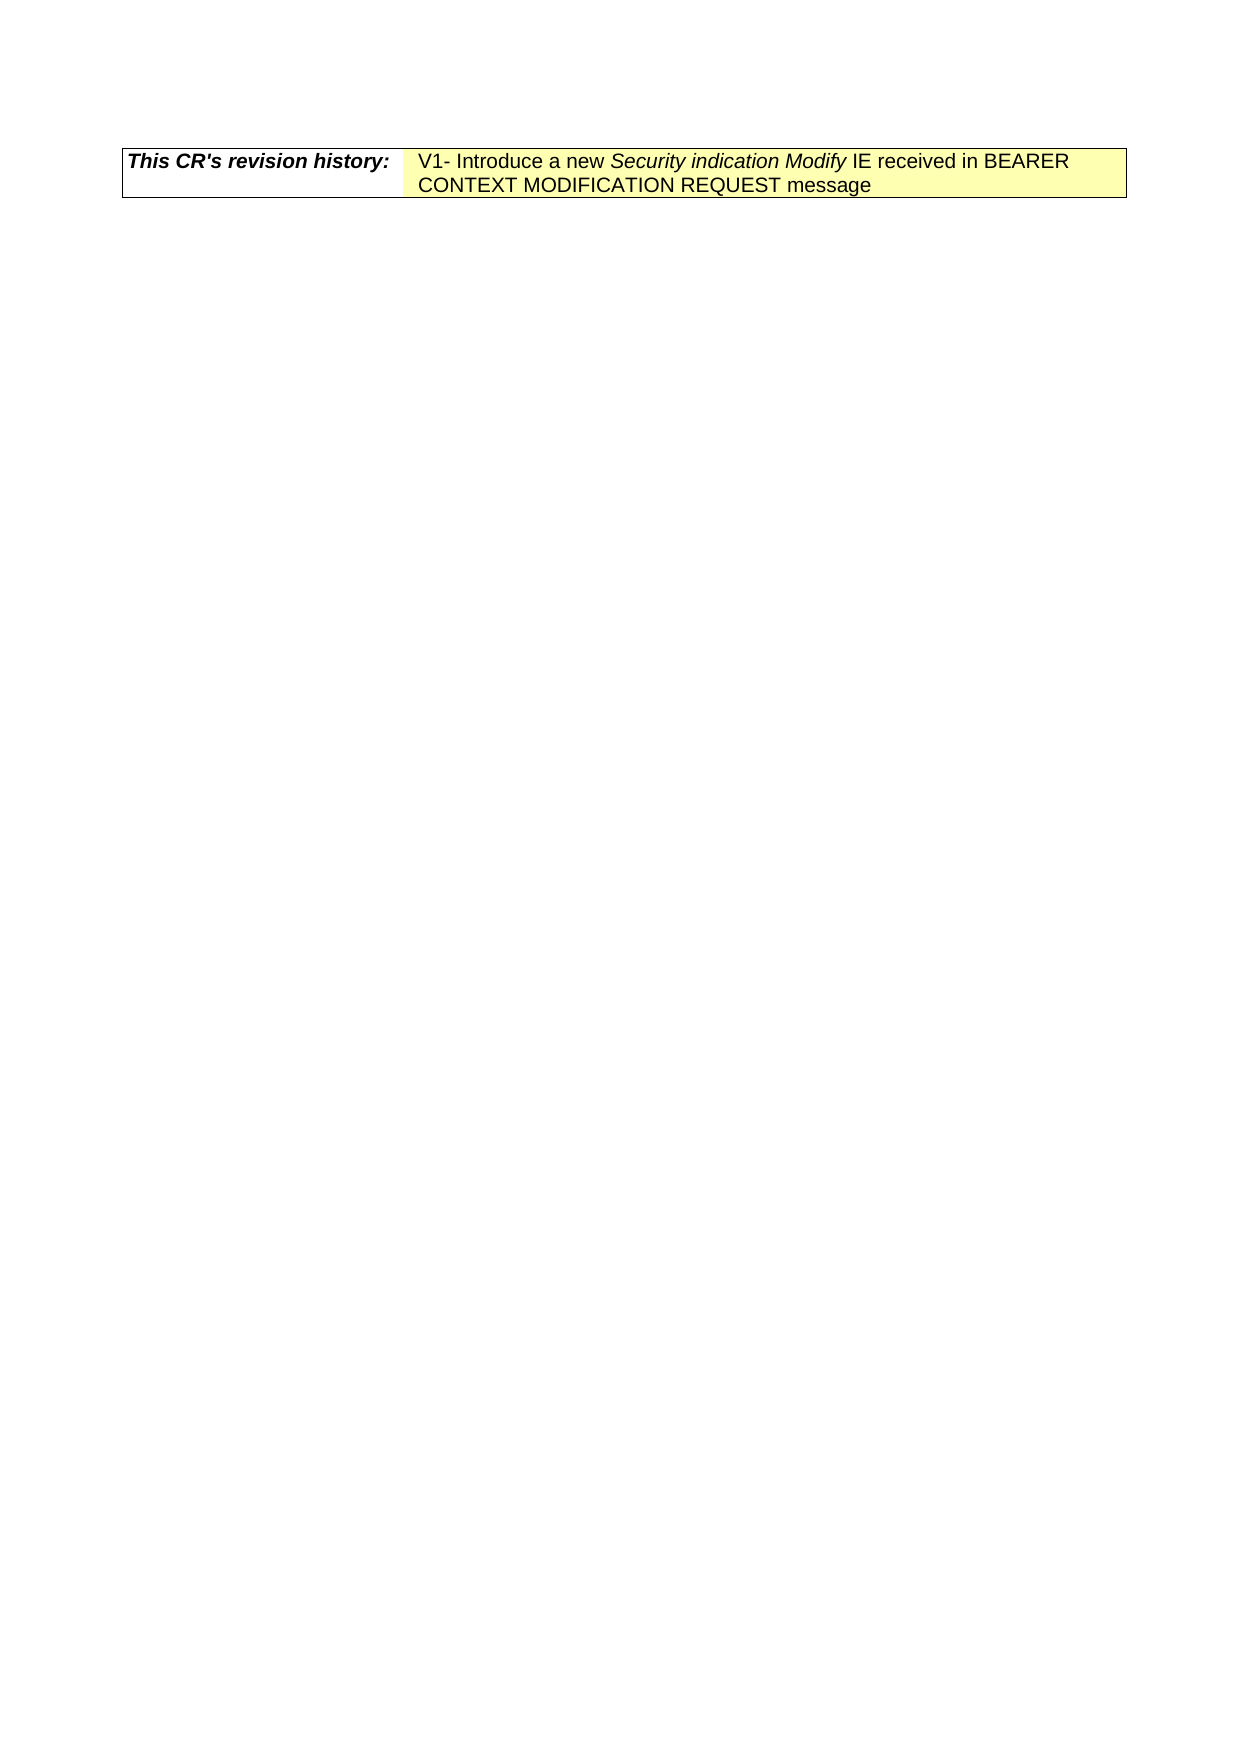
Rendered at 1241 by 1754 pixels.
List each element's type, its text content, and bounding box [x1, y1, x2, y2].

table_cell This CR's revision history: [123, 149, 403, 197]
table_cell V1- Introduce a new Security indication Modify IE received in BEARER CONTEXT MODIFICATION REQUEST message [403, 149, 1126, 197]
